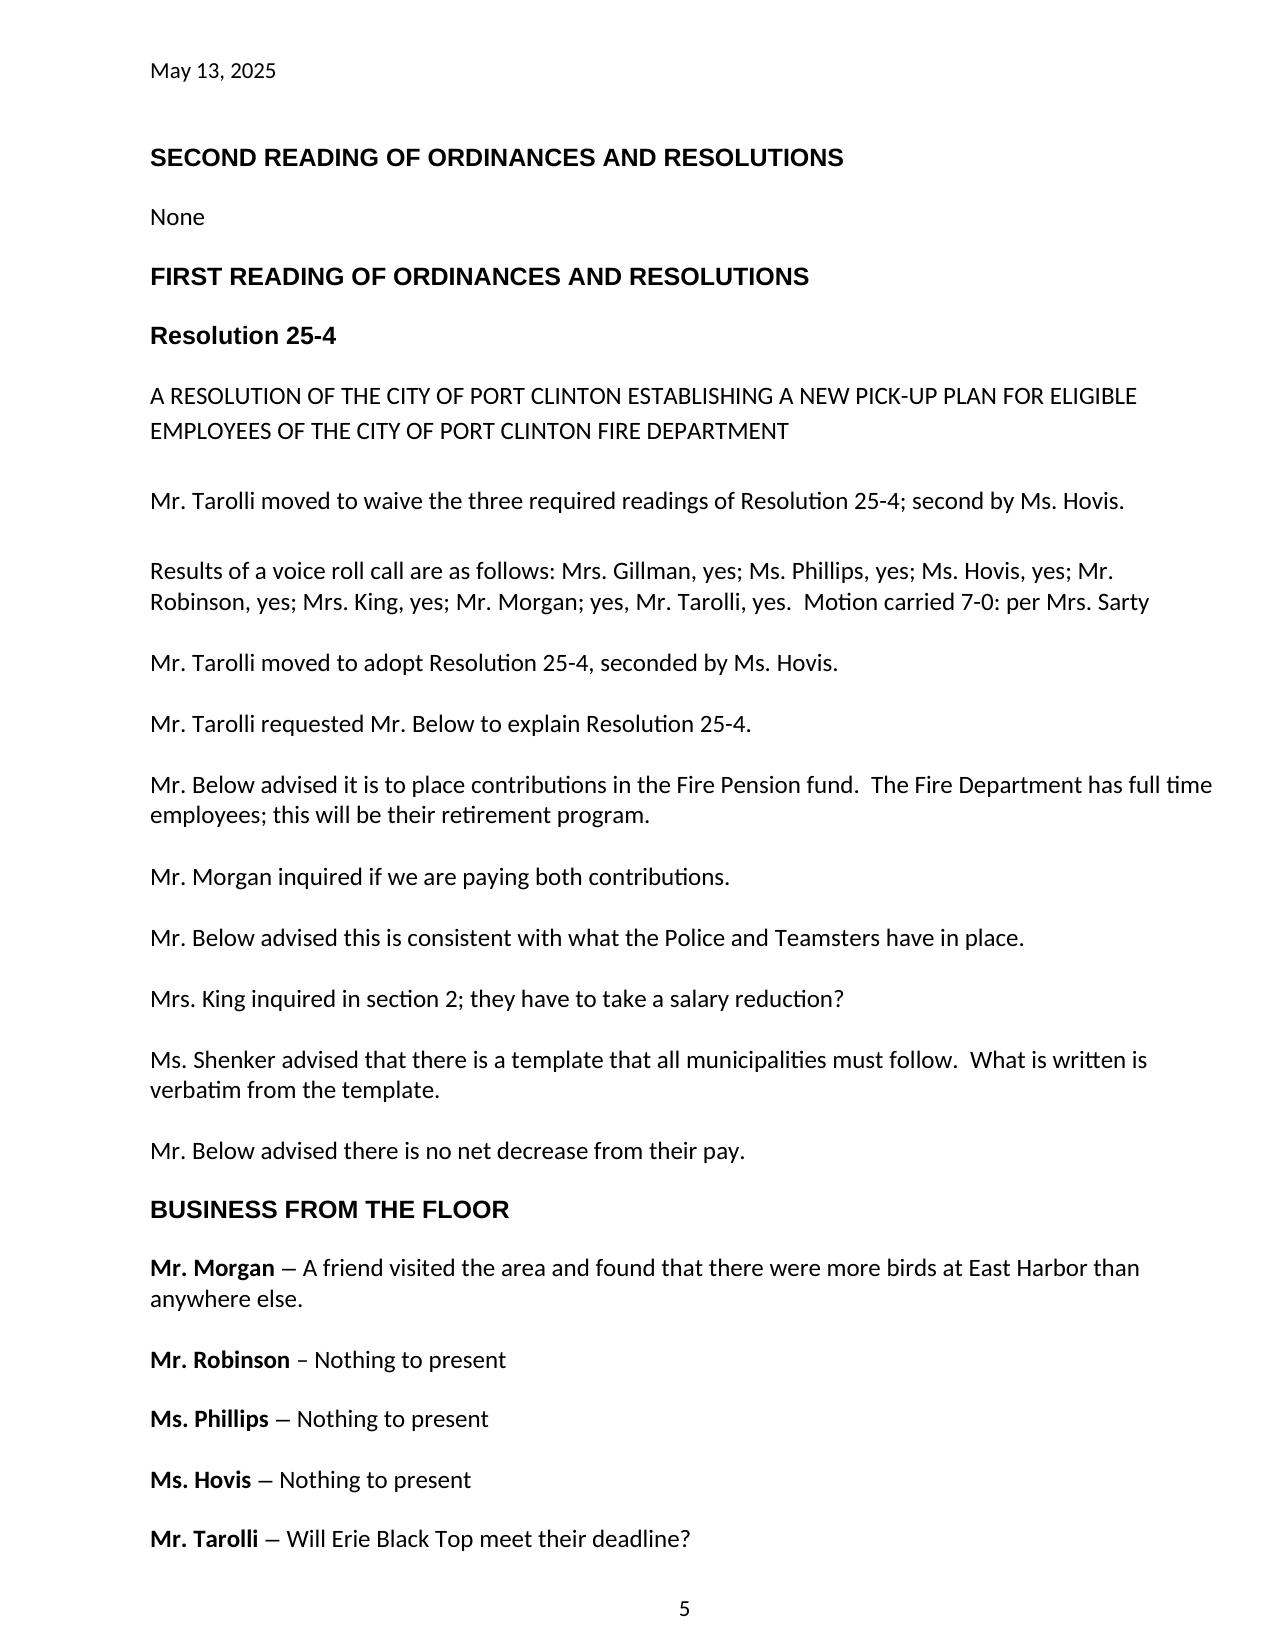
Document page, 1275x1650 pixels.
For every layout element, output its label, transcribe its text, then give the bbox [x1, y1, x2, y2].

text Mrs. King inquired in section 2; they have to take a salary reduction? [150, 983, 1219, 1013]
text FIRST READING OF ORDINANCES AND RESOLUTIONS [150, 262, 1214, 291]
text Mr. Below advised this is consistent with what the Police and Teamsters have in place. [150, 922, 1219, 952]
text Mr. Tarolli – Will Erie Black Top meet their deadline? [150, 1523, 1214, 1554]
text Ms. Phillips – Nothing to present [150, 1403, 1214, 1433]
text BUSINESS FROM THE FLOOR [150, 1195, 1214, 1223]
text Mr. Tarolli moved to adopt Resolution 25-4, seconded by Ms. Hovis. [150, 647, 1219, 678]
text Mr. Below advised there is no net decrease from their pay. [150, 1135, 1219, 1166]
text Mr. Tarolli requested Mr. Below to explain Resolution 25-4. [150, 708, 1219, 739]
text Mr. Morgan inquired if we are paying both contributions. [150, 861, 1219, 891]
text SECOND READING OF ORDINANCES AND RESOLUTIONS [150, 143, 1219, 172]
text Ms. Shenker advised that there is a template that all municipalities must follow. What is written is verbatim from the template. [150, 1044, 1219, 1105]
text Results of a voice roll call are as follows: Mrs. Gillman, yes; Ms. Phillips, yes; Ms. Hovis, yes; Mr. Robinson, yes; Mrs. King, yes; Mr. Morgan; yes, Mr. Tarolli, yes. Motion carried 7-0: per Mrs. Sarty [150, 556, 1219, 617]
text Ms. Hovis – Nothing to present [150, 1464, 1214, 1494]
text None [150, 201, 1219, 231]
text Mr. Tarolli moved to waive the three required readings of Resolution 25-4; second by Ms. Hovis. [150, 486, 1219, 516]
text A RESOLUTION OF THE CITY OF PORT CLINTON ESTABLISHING A NEW PICK-UP PLAN FOR ELIGIBLE EMPLOYEES OF THE CITY OF PORT CLINTON FIRE DEPARTMENT [150, 381, 1219, 446]
text Mr. Below advised it is to place contributions in the Fire Pension fund. The Fire Department has full time employees; this will be their retirement program. [150, 769, 1219, 830]
text Resolution 25-4 [150, 321, 1214, 350]
text Mr. Morgan – A friend visited the area and found that there were more birds at East Harbor than anywhere else. [150, 1252, 1214, 1313]
text Mr. Robinson – Nothing to present [150, 1344, 1214, 1374]
